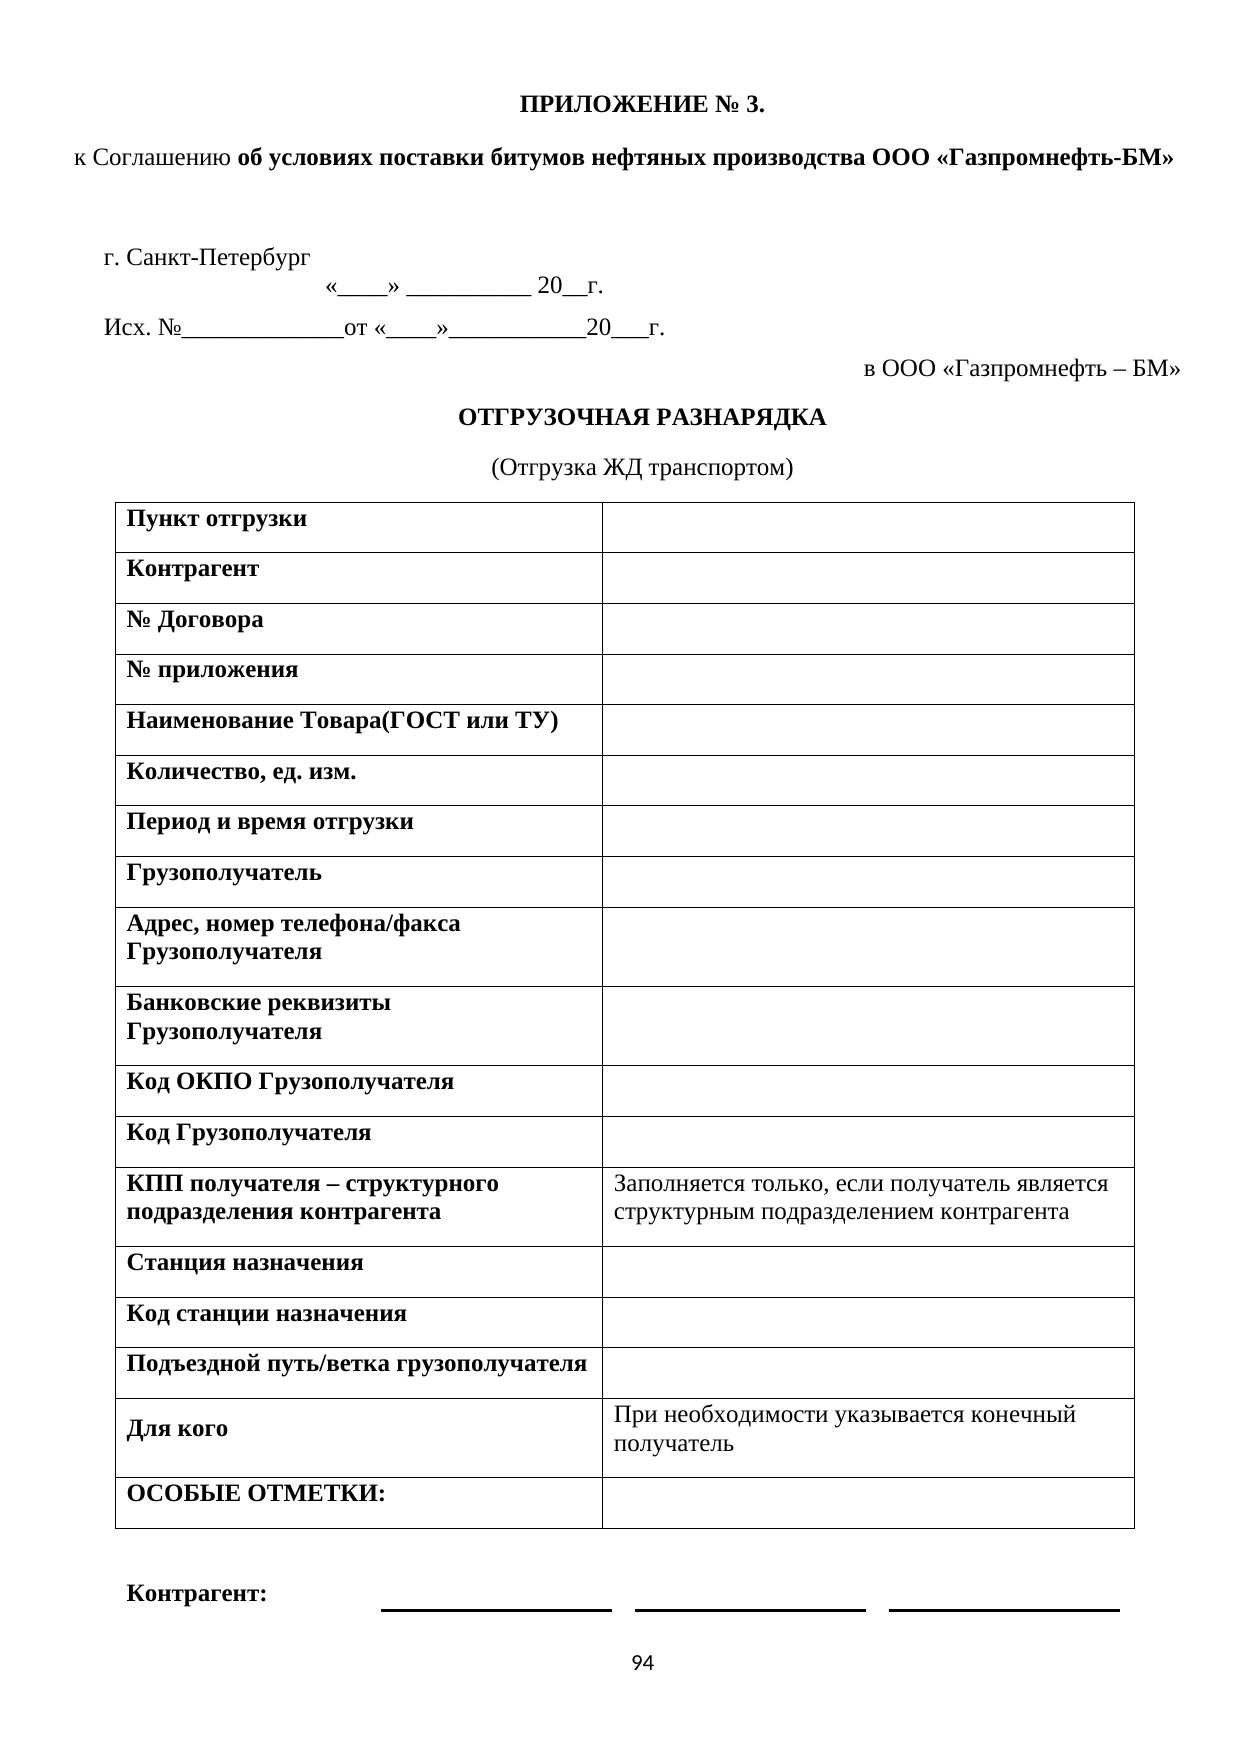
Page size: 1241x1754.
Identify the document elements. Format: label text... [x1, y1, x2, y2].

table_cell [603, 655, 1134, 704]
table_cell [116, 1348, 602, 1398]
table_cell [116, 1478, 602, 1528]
text (Отгрузка ЖД транспортом) [103, 452, 1181, 481]
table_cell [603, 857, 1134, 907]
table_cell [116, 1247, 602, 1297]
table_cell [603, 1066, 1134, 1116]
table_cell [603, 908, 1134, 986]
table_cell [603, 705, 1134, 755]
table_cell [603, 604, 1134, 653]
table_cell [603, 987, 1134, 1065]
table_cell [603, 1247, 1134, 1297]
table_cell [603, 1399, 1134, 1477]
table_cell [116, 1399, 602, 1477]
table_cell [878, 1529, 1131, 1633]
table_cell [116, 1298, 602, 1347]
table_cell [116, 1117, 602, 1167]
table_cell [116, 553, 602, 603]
text к Соглашению об условиях поставки битумов нефтяных производства ООО «Газпромнефть-БМ» [74, 142, 1211, 171]
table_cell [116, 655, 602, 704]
text Исх. №_____________от «____»___________20___г. [103, 312, 1181, 340]
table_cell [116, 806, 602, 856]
text в ООО «Газпромнефть – БМ» [103, 353, 1181, 382]
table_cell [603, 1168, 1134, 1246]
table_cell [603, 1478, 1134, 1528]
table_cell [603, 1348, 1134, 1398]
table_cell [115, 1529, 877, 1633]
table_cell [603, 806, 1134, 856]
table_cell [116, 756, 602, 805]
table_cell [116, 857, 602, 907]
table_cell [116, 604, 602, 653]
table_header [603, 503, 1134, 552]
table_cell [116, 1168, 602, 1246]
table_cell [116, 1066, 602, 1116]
text ОТГРУЗОЧНАЯ РАЗНАРЯДКА [103, 402, 1181, 431]
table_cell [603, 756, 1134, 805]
text ПРИЛОЖЕНИЕ № 3. [103, 89, 1181, 117]
text г. Санкт-Петербург «____» __________ __г. [103, 242, 1181, 299]
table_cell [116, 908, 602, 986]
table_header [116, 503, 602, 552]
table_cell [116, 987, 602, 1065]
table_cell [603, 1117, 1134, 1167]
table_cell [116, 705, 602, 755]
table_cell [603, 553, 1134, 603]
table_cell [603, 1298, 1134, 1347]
